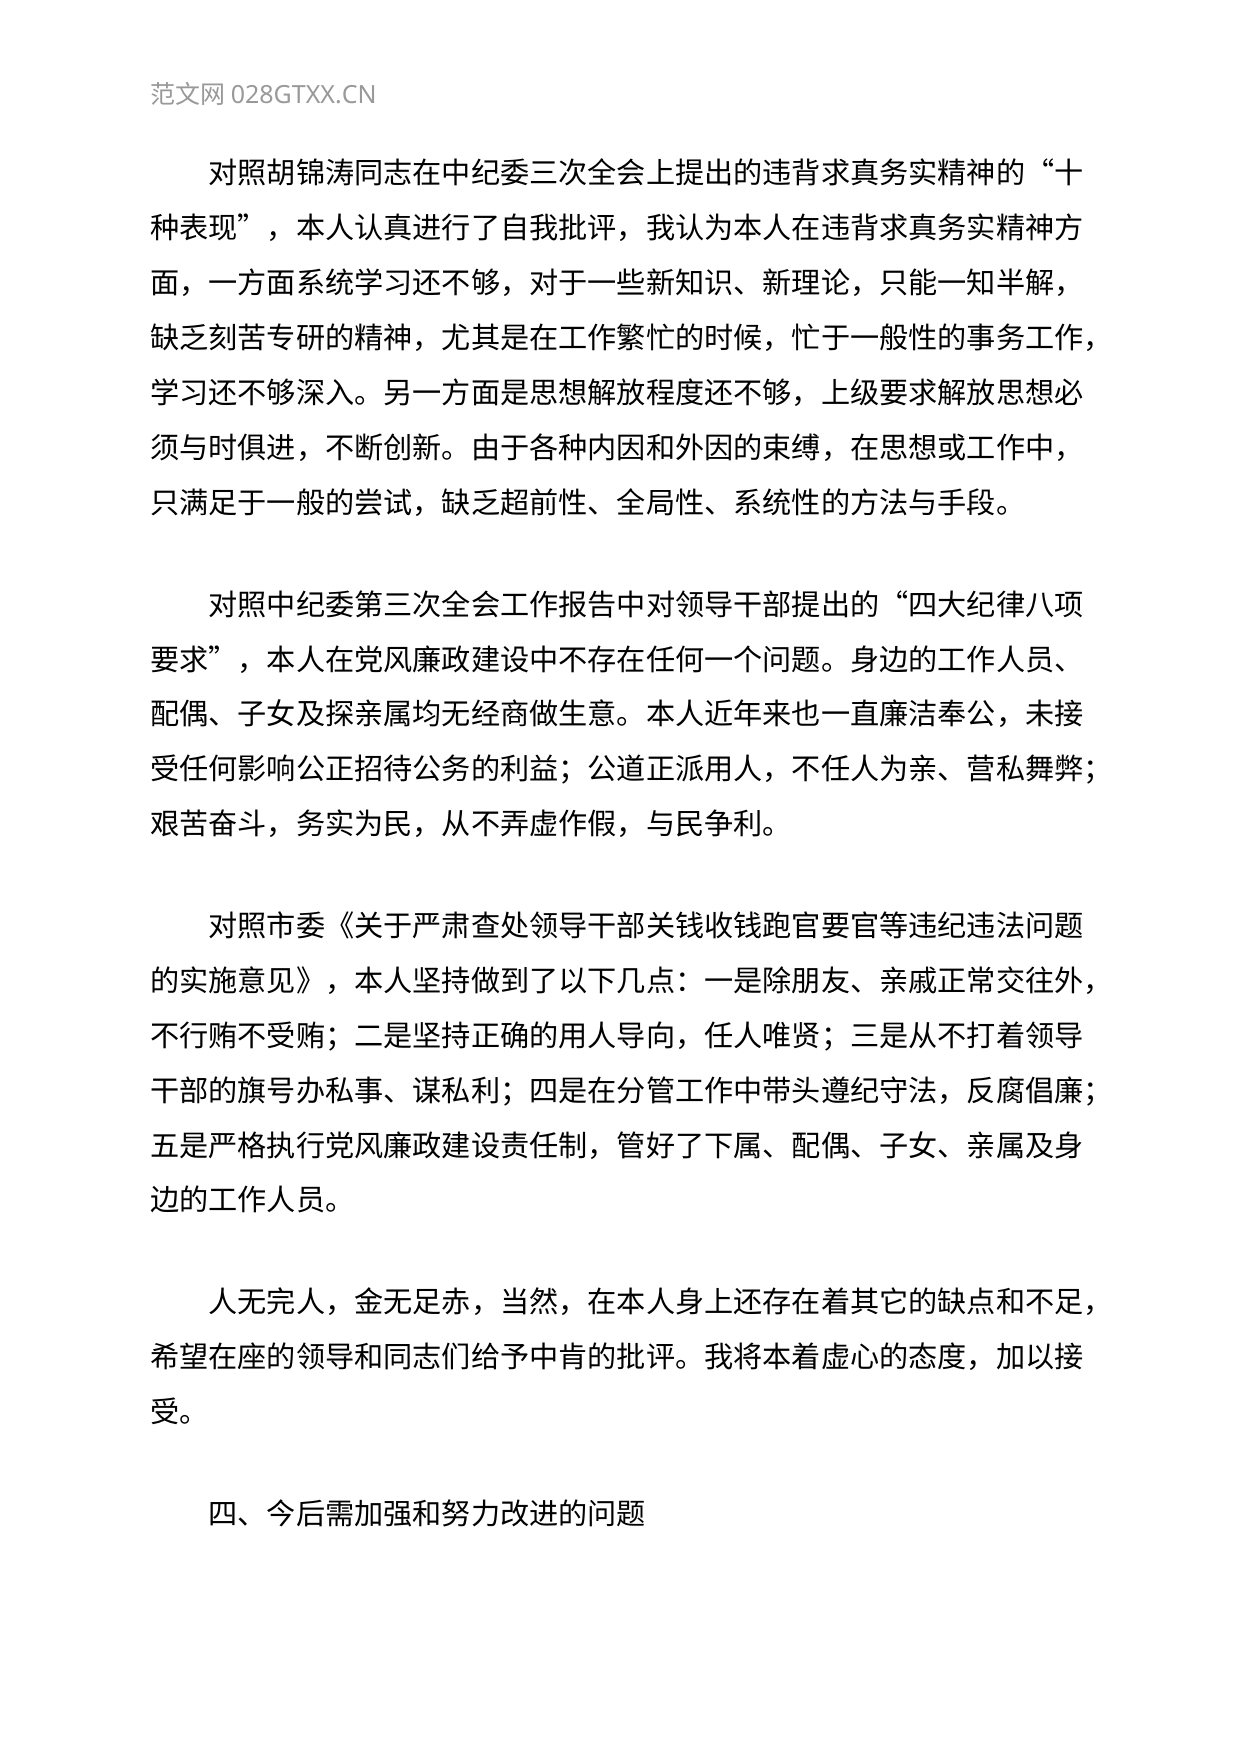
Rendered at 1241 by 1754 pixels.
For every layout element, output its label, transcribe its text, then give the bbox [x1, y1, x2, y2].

text 四、今后需加强和努力改进的问题 [150, 1490, 1090, 1533]
text 对照胡锦涛同志在中纪委三次全会上提出的违背求真务实精神的“十种表现”，本人认真进行了自我批评，我认为本人在违背求真务实精神方面，一方面系统学习还不够，对于一些新知识、新理论，只能一知半解，缺乏刻苦专研的精神，尤其是在工作繁忙的时候，忙于一般性的事务工作，学习还不够深入。另一方面是思想解放程度还不够，上级要求解放思想必须与时俱进，不断创新。由于各种内因和外因的束缚，在思想或工作中，只满足于一般的尝试，缺乏超前性、全局性、系统性的方法与手段。 [150, 150, 1090, 522]
text 对照中纪委第三次全会工作报告中对领导干部提出的“四大纪律八项要求”，本人在党风廉政建设中不存在任何一个问题。身边的工作人员、配偶、子女及探亲属均无经商做生意。本人近年来也一直廉洁奉公，未接受任何影响公正招待公务的利益；公道正派用人，不任人为亲、营私舞弊；艰苦奋斗，务实为民，从不弄虚作假，与民争利。 [150, 581, 1090, 843]
text 对照市委《关于严肃查处领导干部关钱收钱跑官要官等违纪违法问题的实施意见》，本人坚持做到了以下几点：一是除朋友、亲戚正常交往外，不行贿不受贿；二是坚持正确的用人导向，任人唯贤；三是从不打着领导干部的旗号办私事、谋私利；四是在分管工作中带头遵纪守法，反腐倡廉；五是严格执行党风廉政建设责任制，管好了下属、配偶、子女、亲属及身边的工作人员。 [150, 902, 1090, 1219]
text 人无完人，金无足赤，当然，在本人身上还存在着其它的缺点和不足，希望在座的领导和同志们给予中肯的批评。我将本着虚心的态度，加以接受。 [150, 1279, 1090, 1431]
